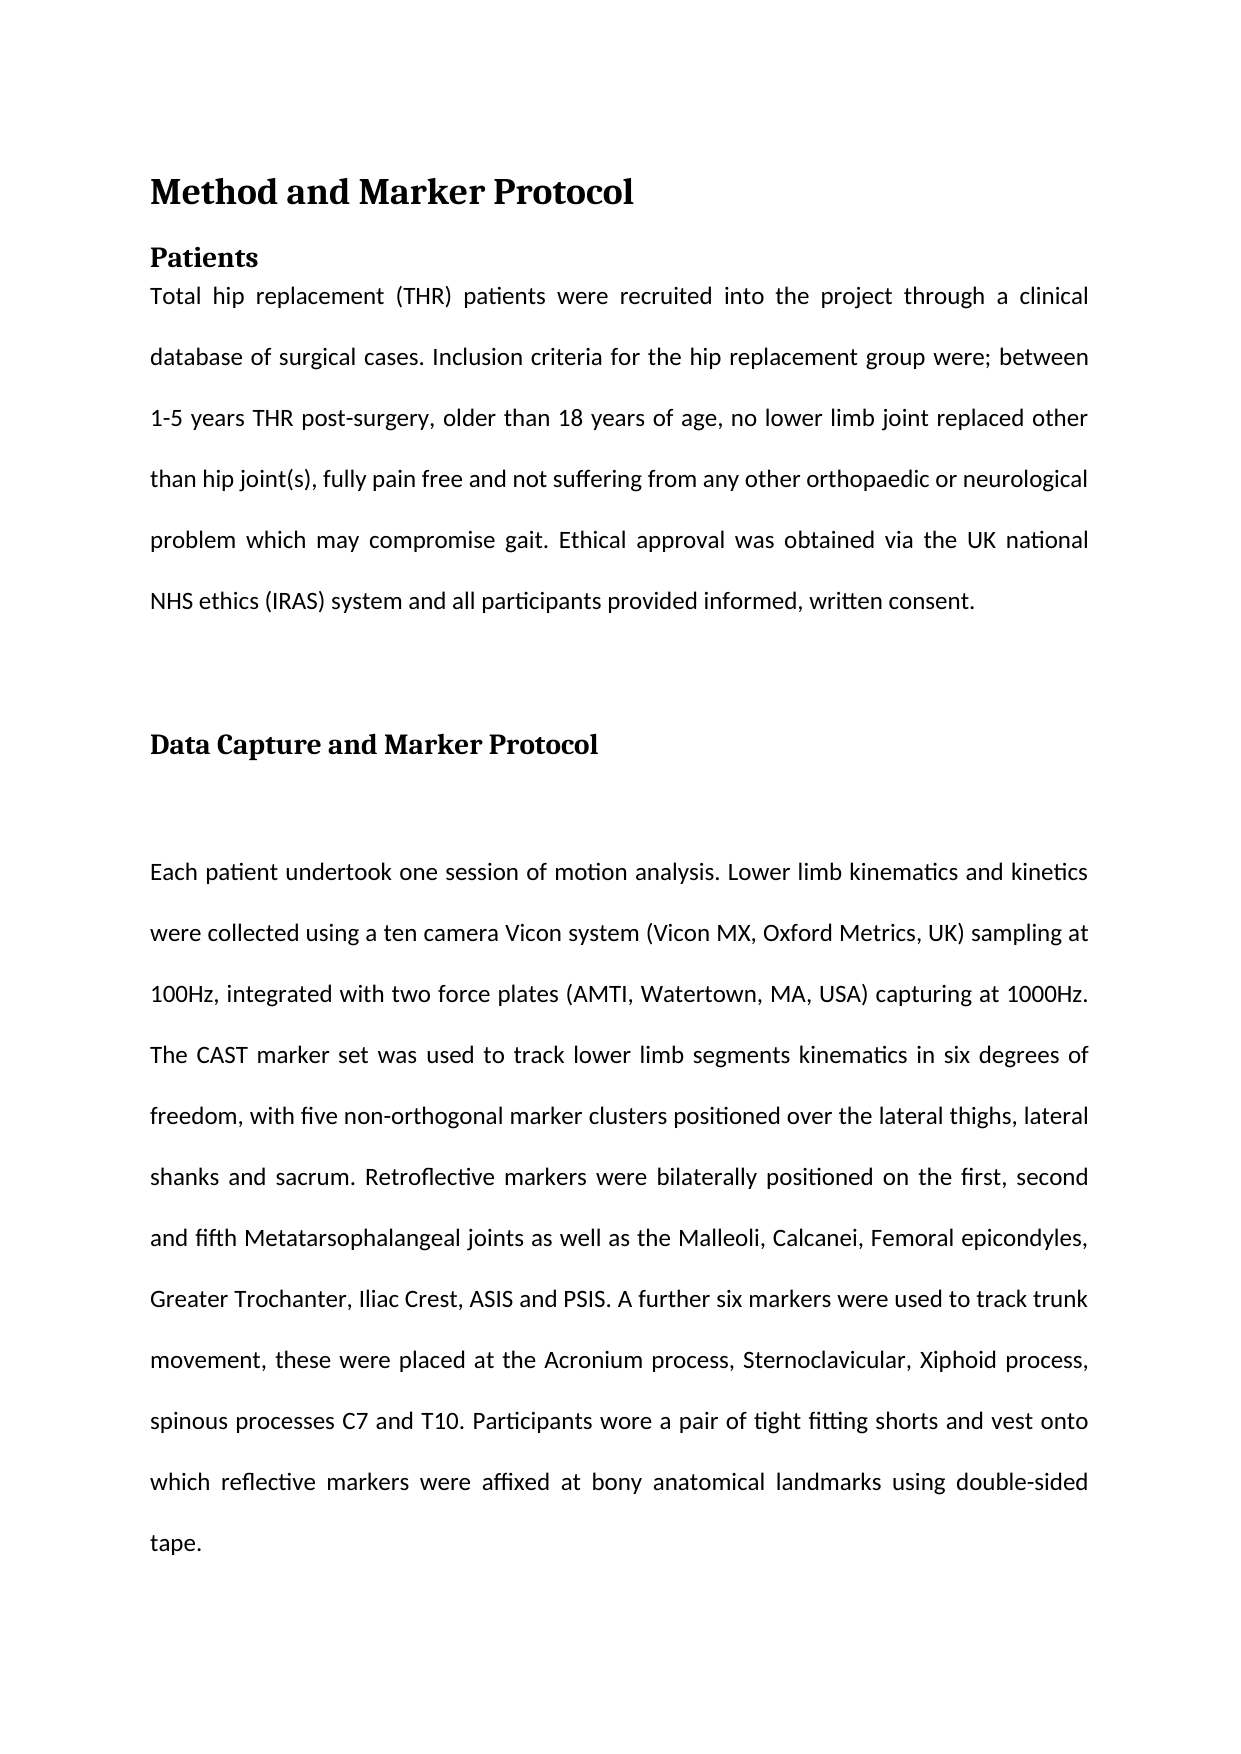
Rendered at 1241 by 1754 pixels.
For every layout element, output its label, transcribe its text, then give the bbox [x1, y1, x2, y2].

text Total hip replacement (THR) patients were recruited into the project through a clinical database of surgical cases. Inclusion criteria for the hip replacement group were; between 1-5 years THR post-surgery, older than 18 years of age, no lower limb joint replaced other than hip joint(s), fully pain free and not suffering from any other orthopaedic or neurological problem which may compromise gait. Ethical approval was obtained via the UK national NHS ethics (IRAS) system and all participants provided informed, written consent. [150, 280, 1090, 616]
text Each patient undertook one session of motion analysis. Lower limb kinematics and kinetics were collected using a ten camera Vicon system (Vicon MX, Oxford Metrics, UK) sampling at 100Hz, integrated with two force plates (AMTI, Watertown, MA, USA) capturing at 1000Hz. The CAST marker set was used to track lower limb segments kinematics in six degrees of freedom, with five non-orthogonal marker clusters positioned over the lateral thighs, lateral shanks and sacrum. Retroflective markers were bilaterally positioned on the first, second and fifth Metatarsophalangeal joints as well as the Malleoli, Calcanei, Femoral epicondyles, Greater Trochanter, Iliac Crest, ASIS and PSIS. A further six markers were used to track trunk movement, these were placed at the Acronium process, Sternoclavicular, Xiphoid process, spinous processes C7 and T10. Participants wore a pair of tight fitting shorts and vest onto which reflective markers were affixed at bony anatomical landmarks using double-sided tape. [150, 856, 1090, 1558]
subtitle Patients [150, 241, 1090, 275]
subtitle Data Capture and Marker Protocol [150, 728, 1090, 761]
subtitle Method and Marker Protocol [150, 171, 1090, 214]
